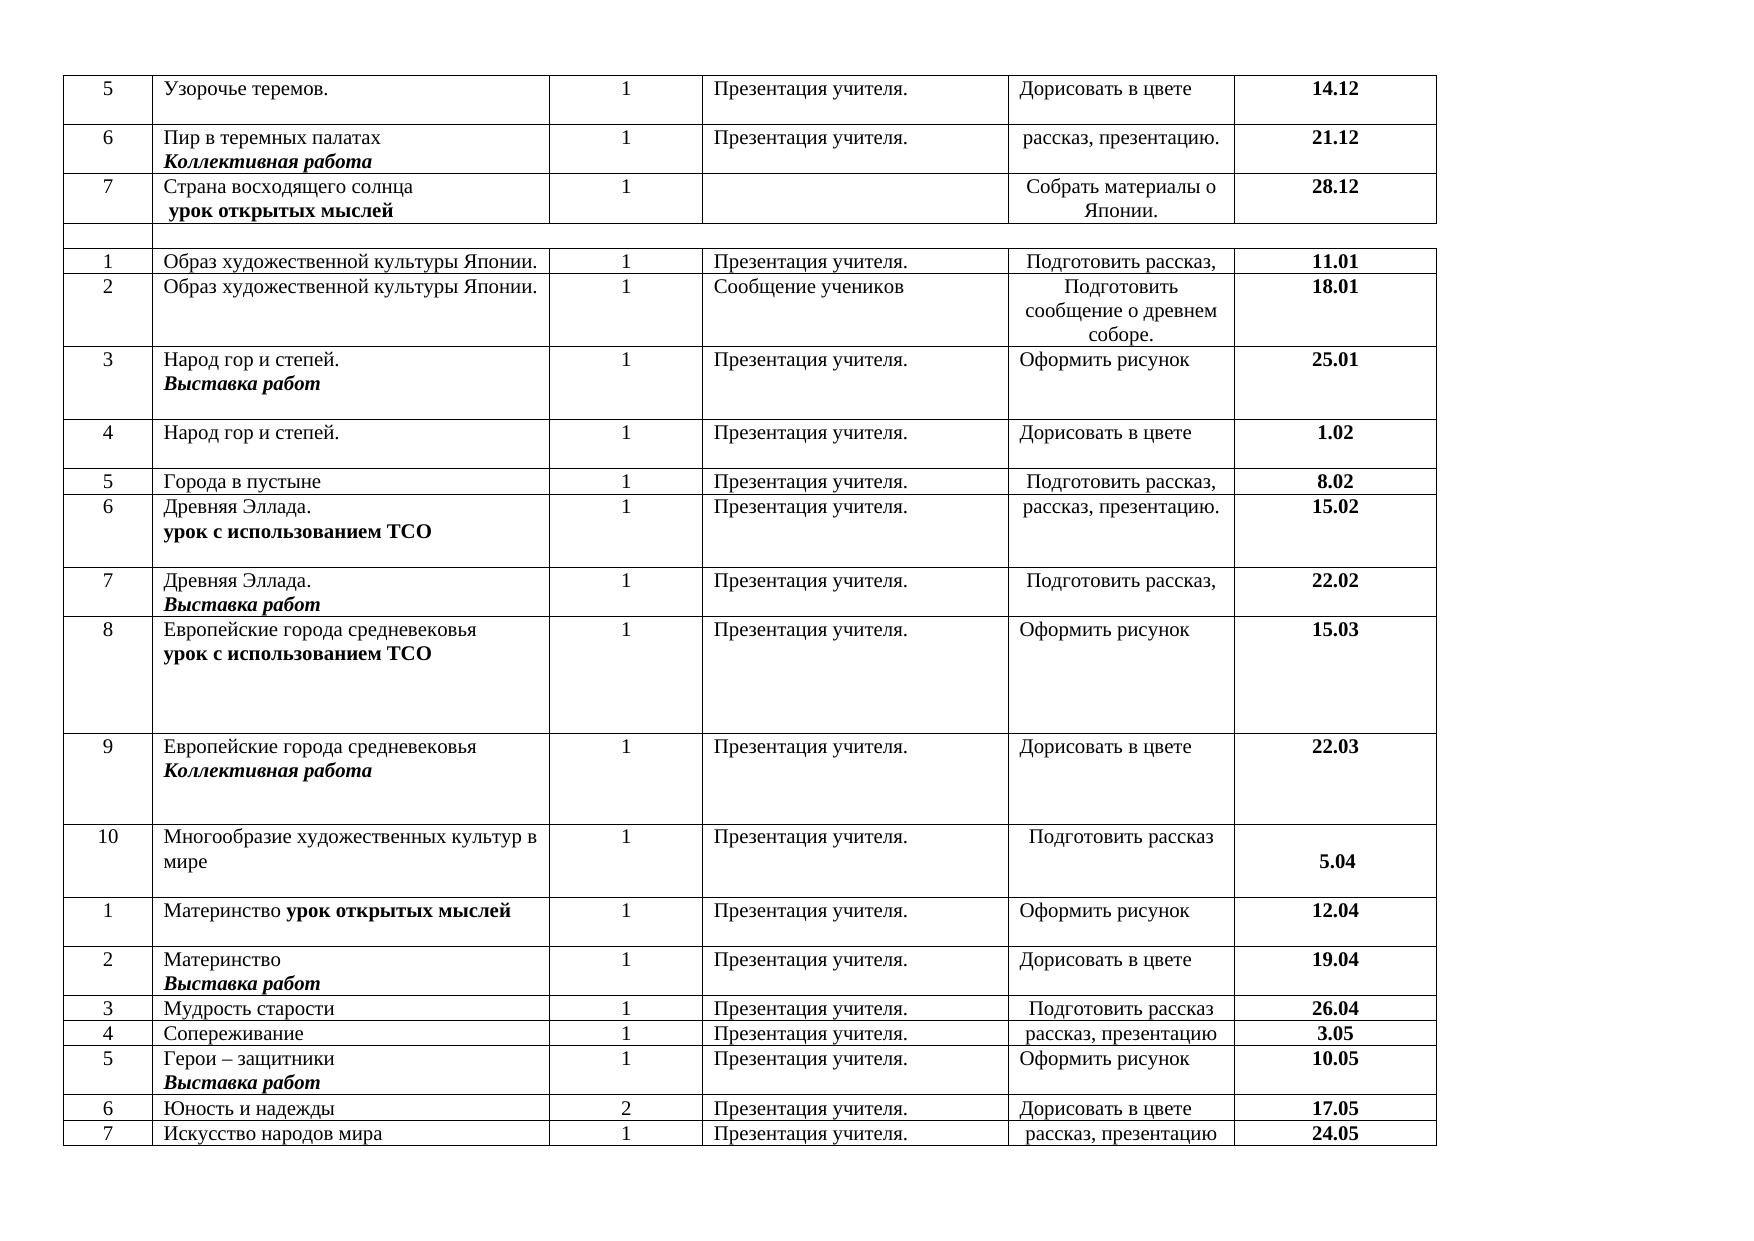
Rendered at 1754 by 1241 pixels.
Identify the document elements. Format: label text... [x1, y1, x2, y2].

table_cell Презентация учителя. [703, 568, 1008, 616]
table_cell 8.02 [1235, 469, 1436, 493]
table_cell 25.01 [1235, 347, 1436, 419]
table_cell Оформить рисунок [1009, 1046, 1234, 1094]
table_cell 1 [550, 734, 702, 823]
table_cell 4 [64, 420, 152, 468]
table_cell 1 [550, 1046, 702, 1094]
table_cell Народ гор и степей. Выставка работ [153, 347, 549, 419]
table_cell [153, 1121, 549, 1144]
table_cell Подготовить рассказ, [1009, 568, 1234, 616]
table_cell 1 [550, 249, 702, 273]
table_cell 15.03 [1235, 617, 1436, 733]
table_cell 3 [64, 996, 152, 1020]
table_cell Европейские города средневековья Коллективная работа [153, 734, 549, 823]
table_cell 22.02 [1235, 568, 1436, 616]
table_cell 21.12 [1235, 125, 1436, 173]
table_cell Презентация учителя. [703, 996, 1008, 1020]
table_cell Европейские города средневековья урок с использованием ТСО [153, 617, 549, 733]
table_cell Материнство Выставка работ [153, 947, 549, 995]
table_cell 6 [64, 1095, 152, 1119]
table_cell Образ художественной культуры Японии. [153, 274, 549, 346]
table_cell 2 [550, 1095, 702, 1119]
table_cell Мудрость старости [153, 996, 549, 1020]
table_cell Пир в теремных палатах Коллективная работа [153, 125, 549, 173]
table_cell Древняя Эллада. урок с использованием ТСО [153, 495, 549, 567]
table_cell Презентация учителя. [703, 469, 1008, 493]
table_cell 12.04 [1235, 898, 1436, 946]
table_cell 6 [64, 495, 152, 567]
table_cell Презентация учителя. [703, 1095, 1008, 1119]
table_cell 6 [64, 125, 152, 173]
table_cell Древняя Эллада. Выставка работ [153, 568, 549, 616]
table_cell 1.02 [1235, 420, 1436, 468]
table_cell 1 [550, 898, 702, 946]
table_cell 28.12 [1235, 174, 1436, 222]
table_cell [1009, 1121, 1234, 1144]
table_cell 9 [64, 734, 152, 823]
table_cell Презентация учителя. [703, 420, 1008, 468]
table_cell Народ гор и степей. [153, 420, 549, 468]
table_cell Образ художественной культуры Японии. [153, 249, 549, 273]
table_cell 2 [64, 947, 152, 995]
table_cell Подготовить рассказ, [1009, 249, 1234, 273]
table_cell Оформить рисунок [1009, 898, 1234, 946]
table_cell 5.04 [1235, 825, 1436, 897]
table_cell Презентация учителя. [703, 947, 1008, 995]
table_cell Презентация учителя. [703, 125, 1008, 173]
table_cell Презентация учителя. [703, 617, 1008, 733]
table_cell 1 [550, 1121, 702, 1144]
table_cell Подготовить сообщение о древнем соборе. [1009, 274, 1234, 346]
table_cell Дорисовать в цвете [1009, 734, 1234, 823]
table_cell Подготовить рассказ [1009, 825, 1234, 897]
table_cell Оформить рисунок [1009, 617, 1234, 733]
table_cell 1 [550, 420, 702, 468]
table_cell Многообразие художественных культур в мире [153, 825, 549, 897]
table_cell 7 [64, 568, 152, 616]
table_cell 2 [64, 274, 152, 346]
table_cell Дорисовать в цвете [1009, 947, 1234, 995]
table_cell 1 [550, 996, 702, 1020]
table_cell 1 [550, 174, 702, 222]
table_cell 7 [64, 174, 152, 222]
table_cell 15.02 [1235, 495, 1436, 567]
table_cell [703, 76, 1008, 124]
table_cell рассказ, презентацию. [1009, 125, 1234, 173]
table_cell Материнство урок открытых мыслей [153, 898, 549, 946]
table_cell рассказ, презентацию [1009, 1021, 1234, 1045]
table_cell 7 [64, 1121, 152, 1144]
table_cell 4 [64, 1021, 152, 1045]
table_cell Города в пустыне [153, 469, 549, 493]
table_cell 1 [550, 347, 702, 419]
table_cell 5 [64, 76, 152, 124]
table_cell Презентация учителя. [703, 495, 1008, 567]
table_cell Оформить рисунок [1009, 347, 1234, 419]
table_cell Сопереживание [153, 1021, 549, 1045]
table_cell 1 [550, 495, 702, 567]
table_cell 1 [64, 898, 152, 946]
table_cell 1 [550, 125, 702, 173]
table_cell 5 [64, 469, 152, 493]
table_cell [703, 1121, 1008, 1144]
table_cell Дорисовать в цвете [1009, 1095, 1234, 1119]
table_cell Собрать материалы о Японии. [1009, 174, 1234, 222]
table_cell Сообщение учеников [703, 274, 1008, 346]
table_cell 5 [64, 1046, 152, 1094]
table_cell Подготовить рассказ, [1009, 469, 1234, 493]
table_cell 18.01 [1235, 274, 1436, 346]
table_cell 10 [64, 825, 152, 897]
table_cell Страна восходящего солнца урок открытых мыслей [153, 174, 549, 222]
table_cell 1 [550, 469, 702, 493]
table_cell 3.05 [1235, 1021, 1436, 1045]
table_cell 3 [64, 347, 152, 419]
table_cell 1 [550, 617, 702, 733]
table_cell Подготовить рассказ [1009, 996, 1234, 1020]
table_cell 1 [64, 249, 152, 273]
table_cell 10.05 [1235, 1046, 1436, 1094]
table_cell 26.04 [1235, 996, 1436, 1020]
table_cell 22.03 [1235, 734, 1436, 823]
table_cell 1 [550, 76, 702, 124]
table_cell Презентация учителя. [703, 347, 1008, 419]
table_cell 8 [64, 617, 152, 733]
table_cell 1 [550, 568, 702, 616]
table_cell 14.12 [1235, 76, 1436, 124]
table_cell 17.05 [1235, 1095, 1436, 1119]
table_cell [703, 174, 1008, 222]
table_cell Узорочье теремов. [153, 76, 549, 124]
table_cell 19.04 [1235, 947, 1436, 995]
table_cell 1 [550, 947, 702, 995]
table_cell Юность и надежды [153, 1095, 549, 1119]
table_cell Презентация учителя. [703, 734, 1008, 823]
table_cell Дорисовать в цвете [1009, 420, 1234, 468]
table_cell [64, 224, 152, 248]
table_cell Презентация учителя. [703, 898, 1008, 946]
table_cell рассказ, презентацию. [1009, 495, 1234, 567]
table_cell Презентация учителя. [703, 825, 1008, 897]
table_cell 1 [550, 274, 702, 346]
table_cell 1 [550, 825, 702, 897]
table_cell Презентация учителя. [703, 249, 1008, 273]
table_cell 11.01 [1235, 249, 1436, 273]
table_cell 24.05 [1235, 1121, 1436, 1144]
table_cell Герои – защитники Выставка работ [153, 1046, 549, 1094]
table_cell Презентация учителя. [703, 1021, 1008, 1045]
table_cell 1 [550, 1021, 702, 1045]
table_cell Дорисовать в цвете [1009, 76, 1234, 124]
table_cell Презентация учителя. [703, 1046, 1008, 1094]
